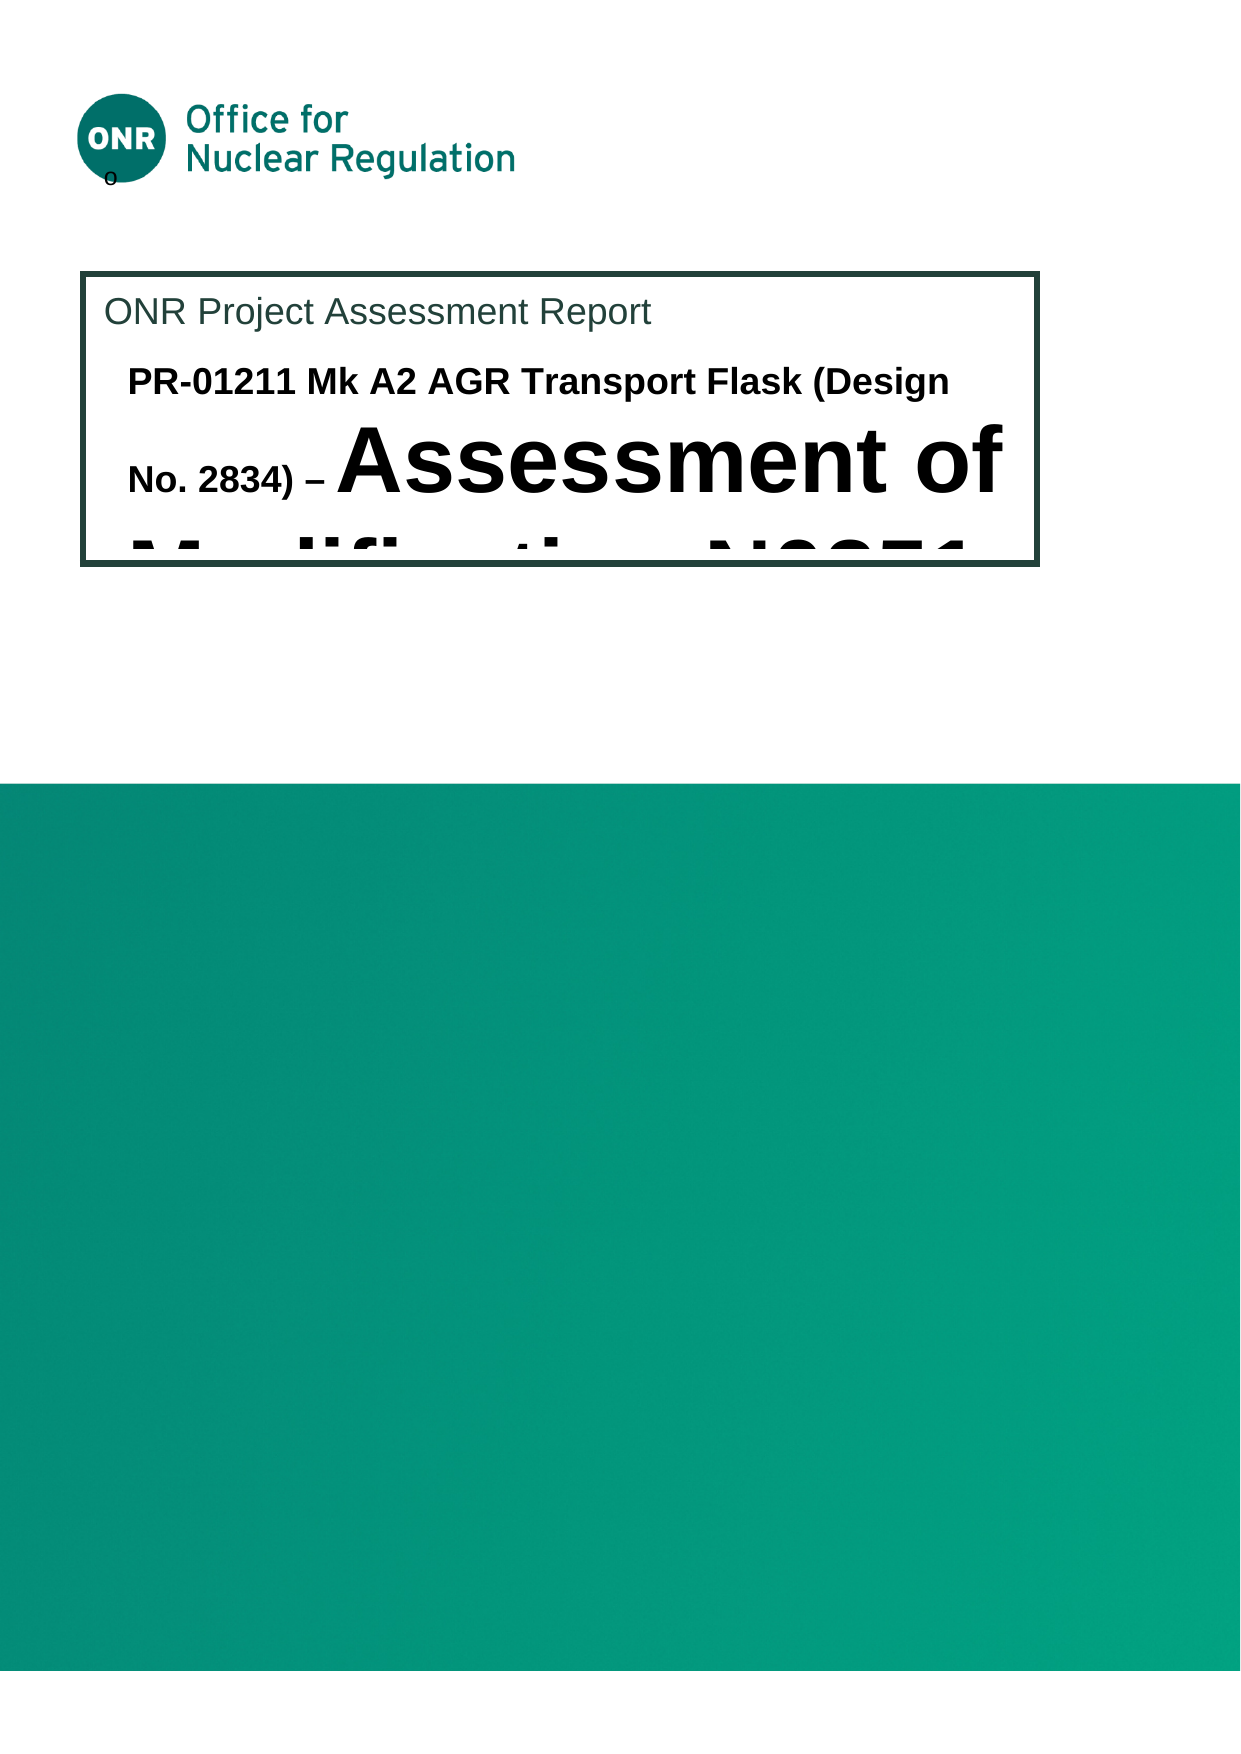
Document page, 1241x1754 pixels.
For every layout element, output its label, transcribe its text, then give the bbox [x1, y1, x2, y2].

picture [0, 83, 1241, 1671]
table_cell ONR Project Assessment Report PR-01211 Mk A2 AGR Transport Flask (Design No. 2834) – [86, 277, 1034, 560]
table_header o [83, 150, 1037, 271]
